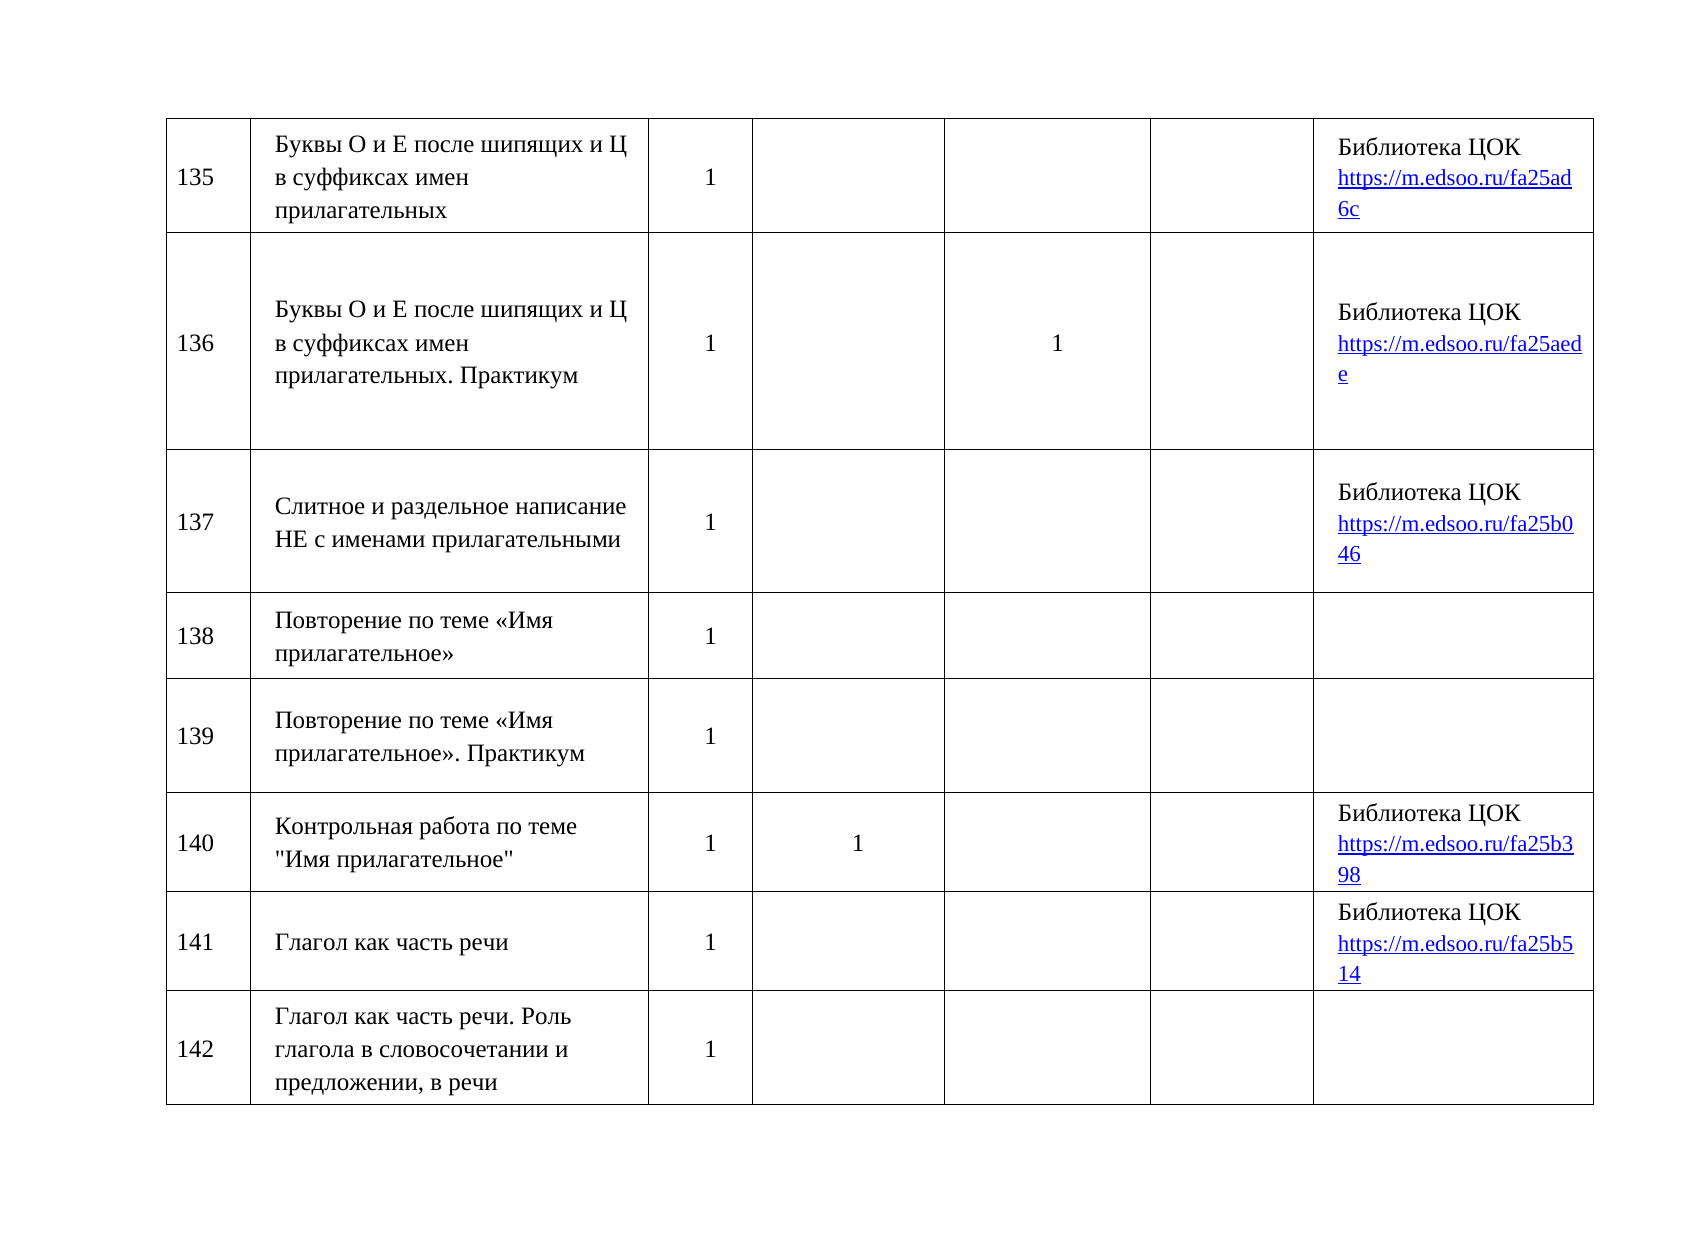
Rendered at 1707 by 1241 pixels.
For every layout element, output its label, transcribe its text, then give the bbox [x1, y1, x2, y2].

table_cell Слитное и раздельное написание НЕ с именами прилагательными [251, 450, 648, 592]
table_cell [753, 892, 944, 990]
table_cell [945, 892, 1150, 990]
table_cell 135 [167, 119, 250, 232]
table_cell [1151, 679, 1313, 792]
table_cell [753, 119, 944, 232]
table_cell Библиотека ЦОК https://m.edsoo.ru/fa25b398 [1314, 793, 1593, 891]
table_cell Библиотека ЦОК https://m.edsoo.ru/fa25aede [1314, 233, 1593, 449]
table_cell 139 [167, 679, 250, 792]
table_cell [945, 679, 1150, 792]
table_cell [945, 593, 1150, 677]
table_cell 1 [649, 593, 752, 677]
table_cell [945, 793, 1150, 891]
table_cell 1 [649, 679, 752, 792]
table_cell Библиотека ЦОК https://m.edsoo.ru/fa25b514 [1314, 892, 1593, 990]
table_cell 1 [649, 233, 752, 449]
table_cell Контрольная работа по теме "Имя прилагательное" [251, 793, 648, 891]
table_cell [753, 233, 944, 449]
table_cell Буквы О и Е после шипящих и Ц в суффиксах имен прилагательных [251, 119, 648, 232]
table_cell [1314, 679, 1593, 792]
table_cell 140 [167, 793, 250, 891]
table_cell 1 [649, 119, 752, 232]
table_cell Повторение по теме «Имя прилагательное». Практикум [251, 679, 648, 792]
table_cell 1 [649, 450, 752, 592]
table_cell 1 [649, 991, 752, 1104]
table_cell 1 [753, 793, 944, 891]
table_cell 1 [945, 233, 1150, 449]
table_cell 137 [167, 450, 250, 592]
table_cell 141 [167, 892, 250, 990]
table_cell Глагол как часть речи [251, 892, 648, 990]
table_cell [753, 593, 944, 677]
table_cell Повторение по теме «Имя прилагательное» [251, 593, 648, 677]
table_cell Библиотека ЦОК https://m.edsoo.ru/fa25ad6c [1314, 119, 1593, 232]
table_cell [1314, 593, 1593, 677]
table_cell [753, 450, 944, 592]
table_cell Буквы О и Е после шипящих и Ц в суффиксах имен прилагательных. Практикум [251, 233, 648, 449]
table_cell [1151, 233, 1313, 449]
table_cell [1151, 793, 1313, 891]
table_cell [945, 119, 1150, 232]
table_cell [945, 450, 1150, 592]
table_cell 1 [649, 793, 752, 891]
table_cell [1151, 892, 1313, 990]
table_cell [1314, 991, 1593, 1104]
table_cell 142 [167, 991, 250, 1104]
table_cell Библиотека ЦОК https://m.edsoo.ru/fa25b046 [1314, 450, 1593, 592]
table_cell [1151, 119, 1313, 232]
table_cell [945, 991, 1150, 1104]
table_cell Глагол как часть речи. Роль глагола в словосочетании и предложении, в речи [251, 991, 648, 1104]
table_cell [1151, 450, 1313, 592]
table_cell [753, 679, 944, 792]
table_cell [753, 991, 944, 1104]
table_cell 136 [167, 233, 250, 449]
table_cell [1151, 593, 1313, 677]
table_cell 1 [649, 892, 752, 990]
table_cell 138 [167, 593, 250, 677]
table_cell [1151, 991, 1313, 1104]
